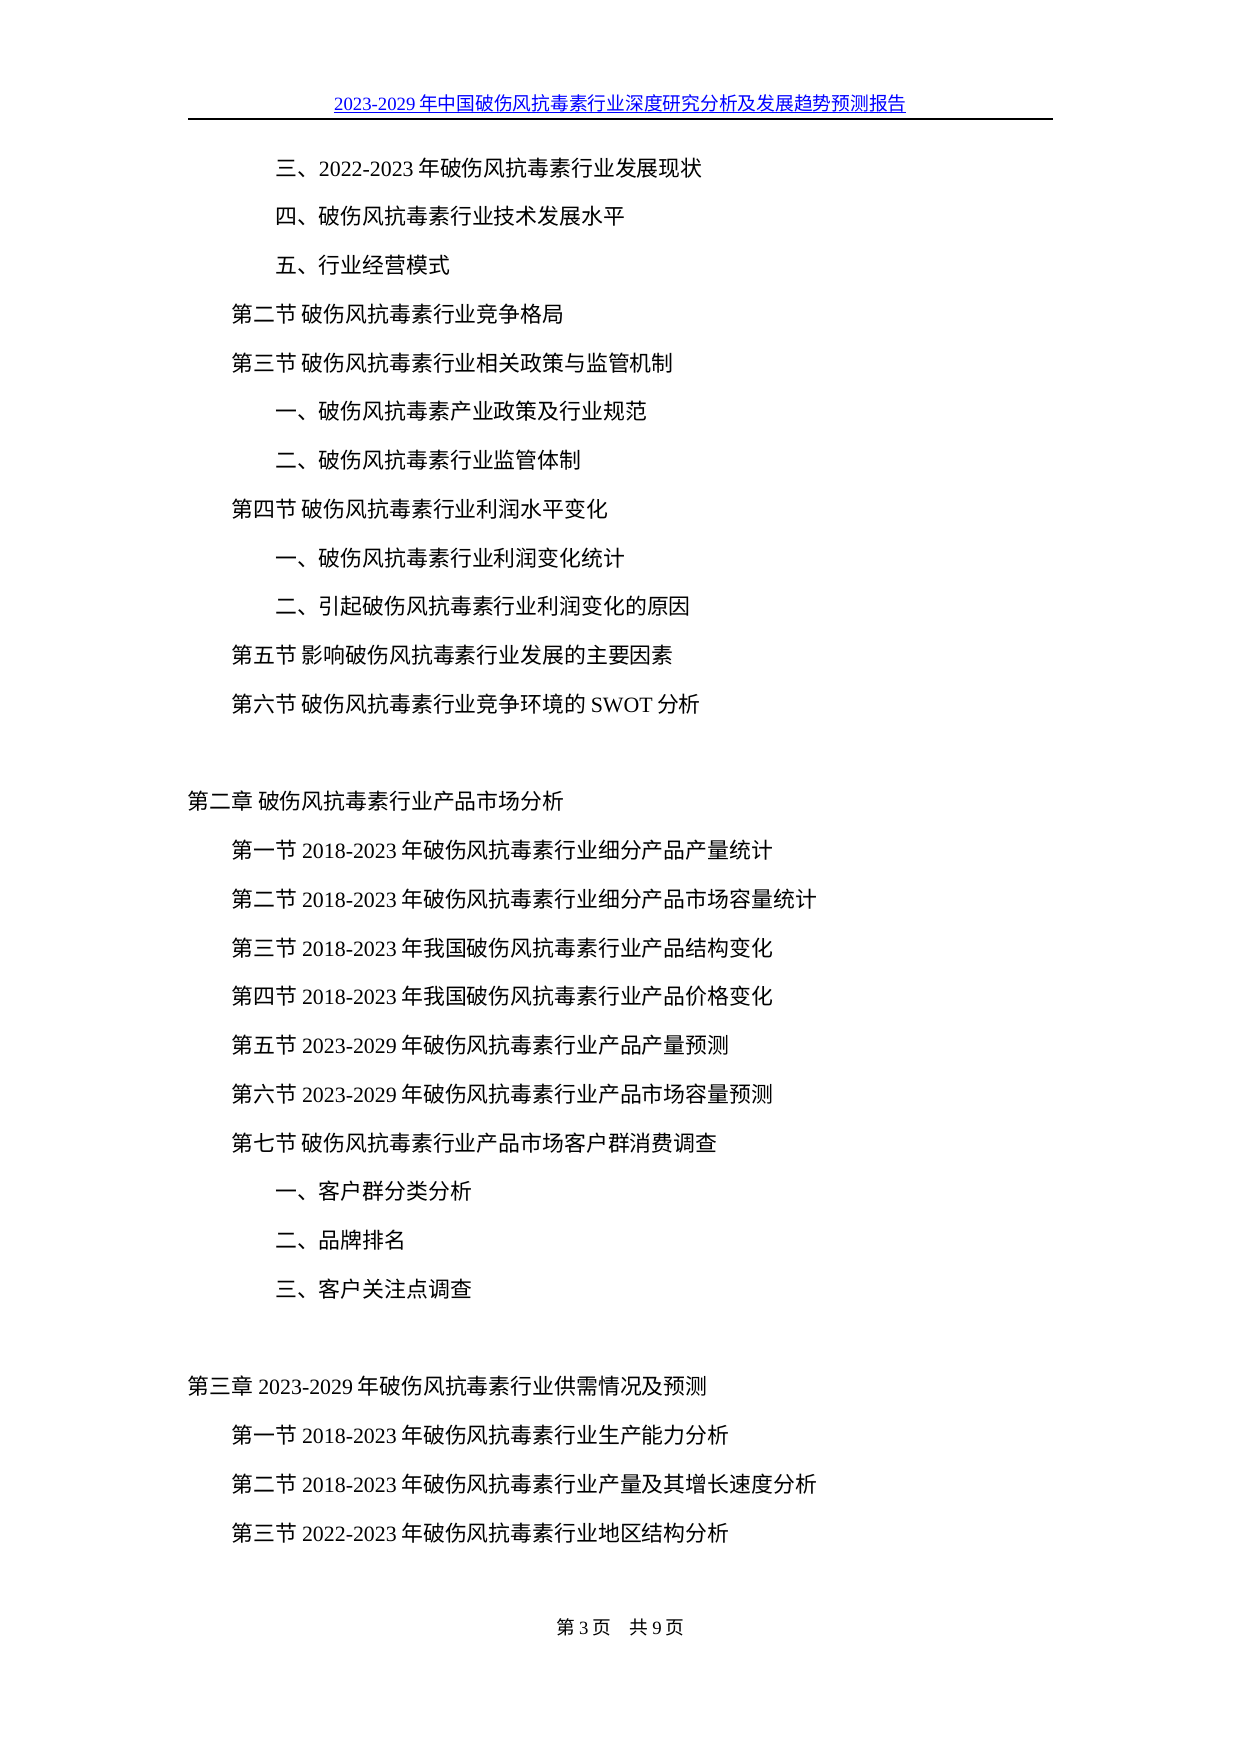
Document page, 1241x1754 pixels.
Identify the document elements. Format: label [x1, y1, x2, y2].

text [187, 150, 1053, 1548]
